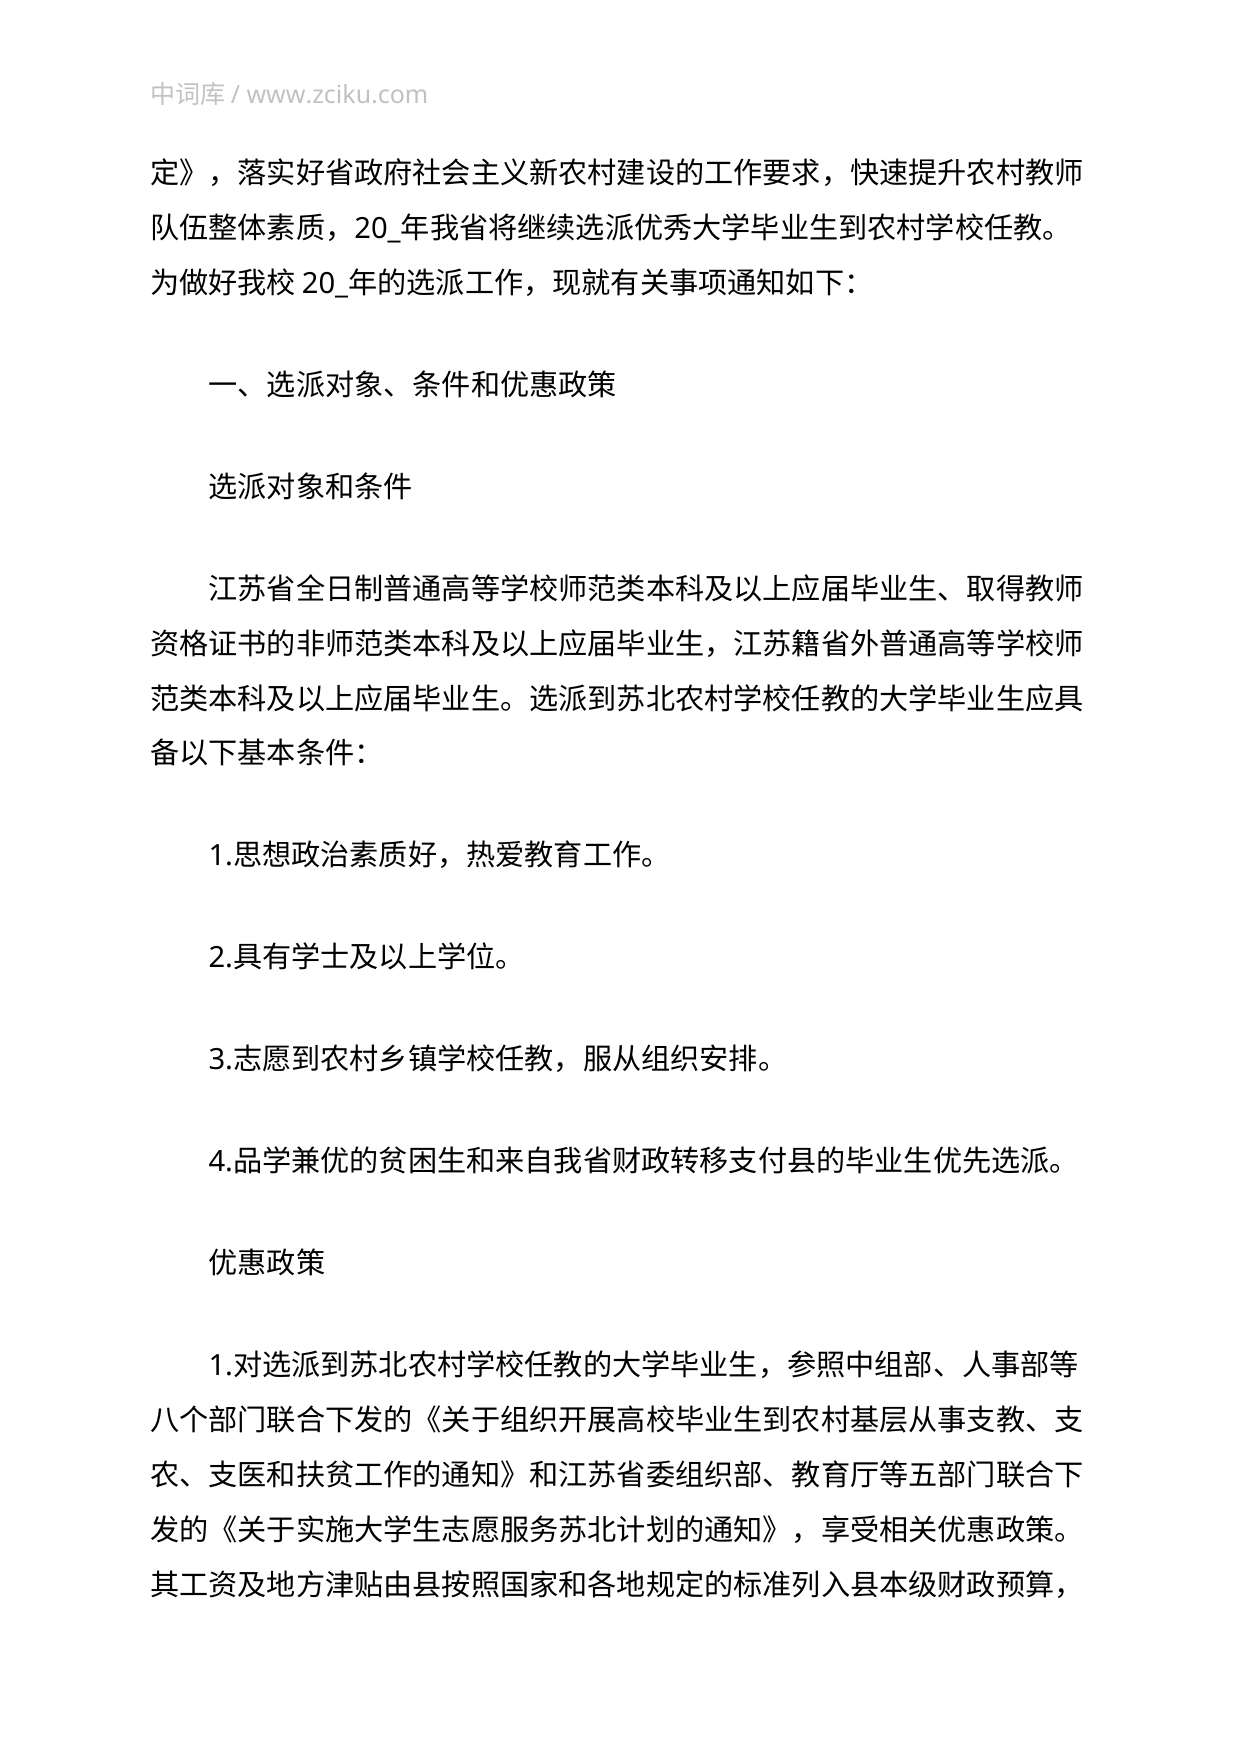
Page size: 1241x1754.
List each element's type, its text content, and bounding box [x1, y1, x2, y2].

text 选派对象和条件 [150, 464, 1090, 506]
text 优惠政策 [150, 1240, 1090, 1282]
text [150, 1342, 1090, 1603]
text 3.志愿到农村乡镇学校任教，服从组织安排。 [150, 1036, 1090, 1078]
text 江苏省全日制普通高等学校师范类本科及以上应届毕业生、取得教师资格证书的非师范类本科及以上应届毕业生，江苏籍省外普通高等学校师范类本科及以上应届毕业生。选派到苏北农村学校任教的大学毕业生应具备以下基本条件： [150, 565, 1090, 772]
text 4.品学兼优的贫困生和来自我省财政转移支付县的毕业生优先选派。 [150, 1138, 1090, 1180]
text 1.思想政治素质好，热爱教育工作。 [150, 832, 1090, 874]
text 2.具有学士及以上学位。 [150, 934, 1090, 976]
text 一、选派对象、条件和优惠政策 [150, 362, 1090, 404]
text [150, 150, 1090, 302]
